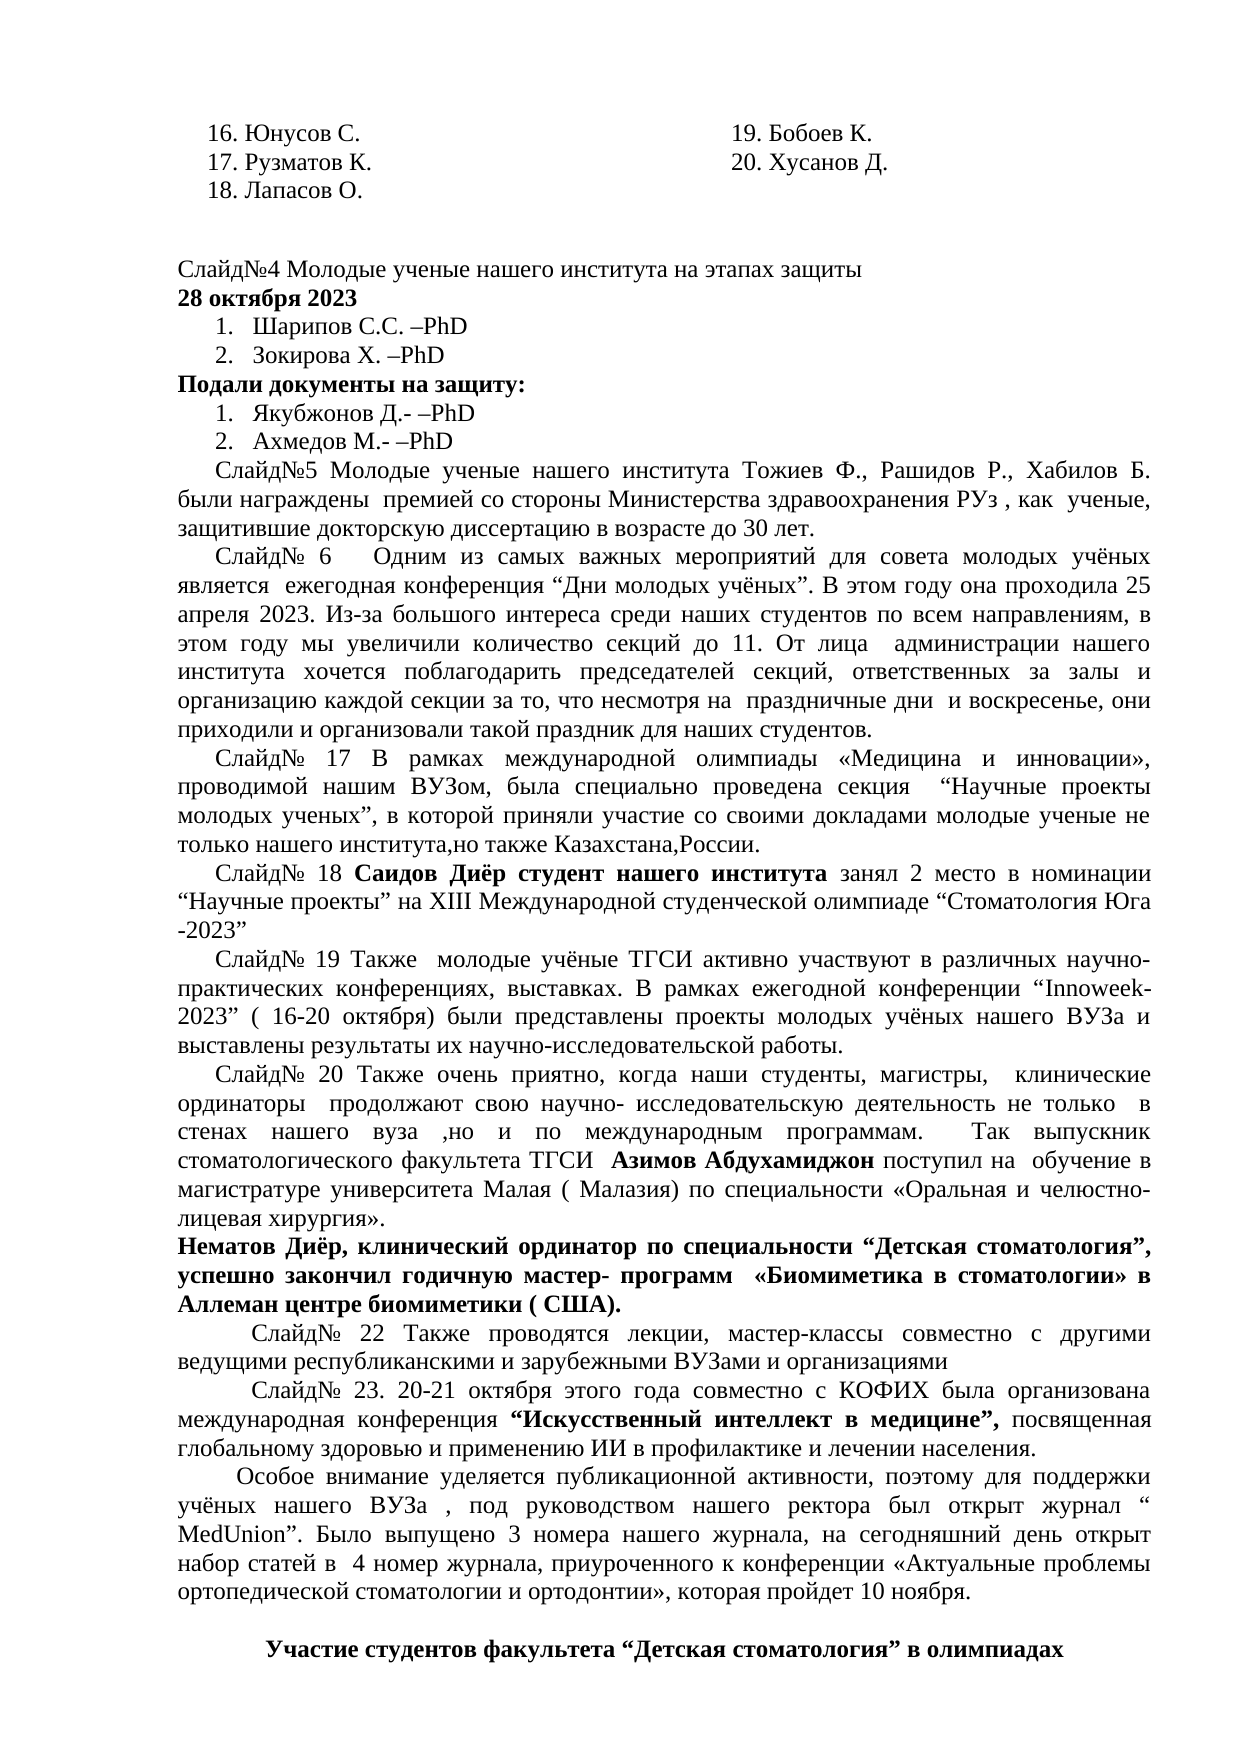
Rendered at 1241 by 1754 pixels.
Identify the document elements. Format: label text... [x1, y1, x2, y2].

text Слайд№4 Молодые ученые нашего института на этапах защиты [177, 254, 1152, 283]
text Участие студентов факультета “Детская стоматология” в олимпиадах [177, 1634, 1152, 1663]
list 18. Лапасов О. [207, 176, 627, 204]
text 28 октября 2023 [177, 283, 1152, 311]
list 20. Хусанов Д. [731, 147, 1152, 176]
text Слайд№5 Молодые ученые нашего института Тожиев Ф., Рашидов Р., Хабилов Б. были награждены премией со стороны Министерства здравоохранения РУз , как ученые, защитившие докторскую диссертацию в возрасте до 30 лет. [177, 455, 1152, 541]
list 16. Юнусов С. [207, 118, 627, 147]
text Нематов Диёр, клинический ординатор по специальности “Детская стоматология”, успешно закончил годичную мастер- программ «Биомиметика в стоматологии» в Аллеман центре биомиметики ( США). [177, 1231, 1152, 1318]
list Ахмедов М.- –PhD [215, 426, 1152, 455]
list 17. Рузматов К. [207, 147, 627, 176]
text Слайд№ 6 Одним из самых важных мероприятий для совета молодых учёных является ежегодная конференция “Дни молодых учёных”. В этом году она проходила 25 апреля 2023. Из-за большого интереса среди наших студентов по всем направлениям, в этом году мы увеличили количество секций до 11. От лица администрации нашего института хочется поблагодарить председателей секций, ответственных за залы и организацию каждой секции за то, что несмотря на праздничные дни и воскресенье, они приходили и организовали такой праздник для наших студентов. [177, 541, 1152, 743]
text Слайд№ 23. 20-21 октября этого года совместно с КОФИХ была организована международная конференция “Искусственный интеллект в медицине”, посвященная глобальному здоровью и применению ИИ в профилактике и лечении населения. [177, 1375, 1152, 1461]
text Слайд№ 19 Также молодые учёные ТГСИ активно участвуют в различных научно-практических конференциях, выставках. В рамках ежегодной конференции “Innoweek-2023” ( 16-20 октября) были представлены проекты молодых учёных нашего ВУЗа и выставлены результаты их научно-исследовательской работы. [177, 944, 1152, 1059]
text Слайд№ 20 Также очень приятно, когда наши студенты, магистры, клинические ординаторы продолжают свою научно- исследовательскую деятельность не только в стенах нашего вуза ,но и по международным программам. Так выпускник стоматологического факультета ТГСИ Азимов Абдухамиджон поступил на обучение в магистратуре университета Малая ( Малазия) по специальности «Оральная и челюстно-лицевая хирургия». [177, 1059, 1152, 1231]
text Подали документы на защиту: [177, 369, 1152, 398]
text Слайд№ 18 Саидов Диёр студент нашего института занял 2 место в номинации “Научные проекты” на XIII Международной студенческой олимпиаде “Стоматология Юга -2023” [177, 858, 1152, 944]
list 19. Бобоев К. [731, 118, 1152, 147]
list Якубжонов Д.- –PhD [215, 398, 1152, 426]
text Особое внимание уделяется публикационной активности, поэтому для поддержки учёных нашего ВУЗа , под руководством нашего ректора был открыт журнал “ MedUnion”. Было выпущено 3 номера нашего журнала, на сегодняшний день открыт набор статей в 4 номер журнала, приуроченного к конференции «Актуальные проблемы ортопедической стоматологии и ортодонтии», которая пройдет 10 ноября. [177, 1461, 1152, 1605]
list Зокирова Х. –PhD [215, 340, 1152, 369]
text Слайд№ 22 Также проводятся лекции, мастер-классы совместно с другими ведущими республиканскими и зарубежными ВУЗами и организациями [177, 1318, 1152, 1375]
text Слайд№ 17 В рамках международной олимпиады «Медицина и инновации», проводимой нашим ВУЗом, была специально проведена секция “Научные проекты молодых ученых”, в которой приняли участие со своими докладами молодые ученые не только нашего института,но также Казахстана,России. [177, 743, 1152, 858]
list Шарипов С.С. –PhD [215, 311, 1152, 340]
